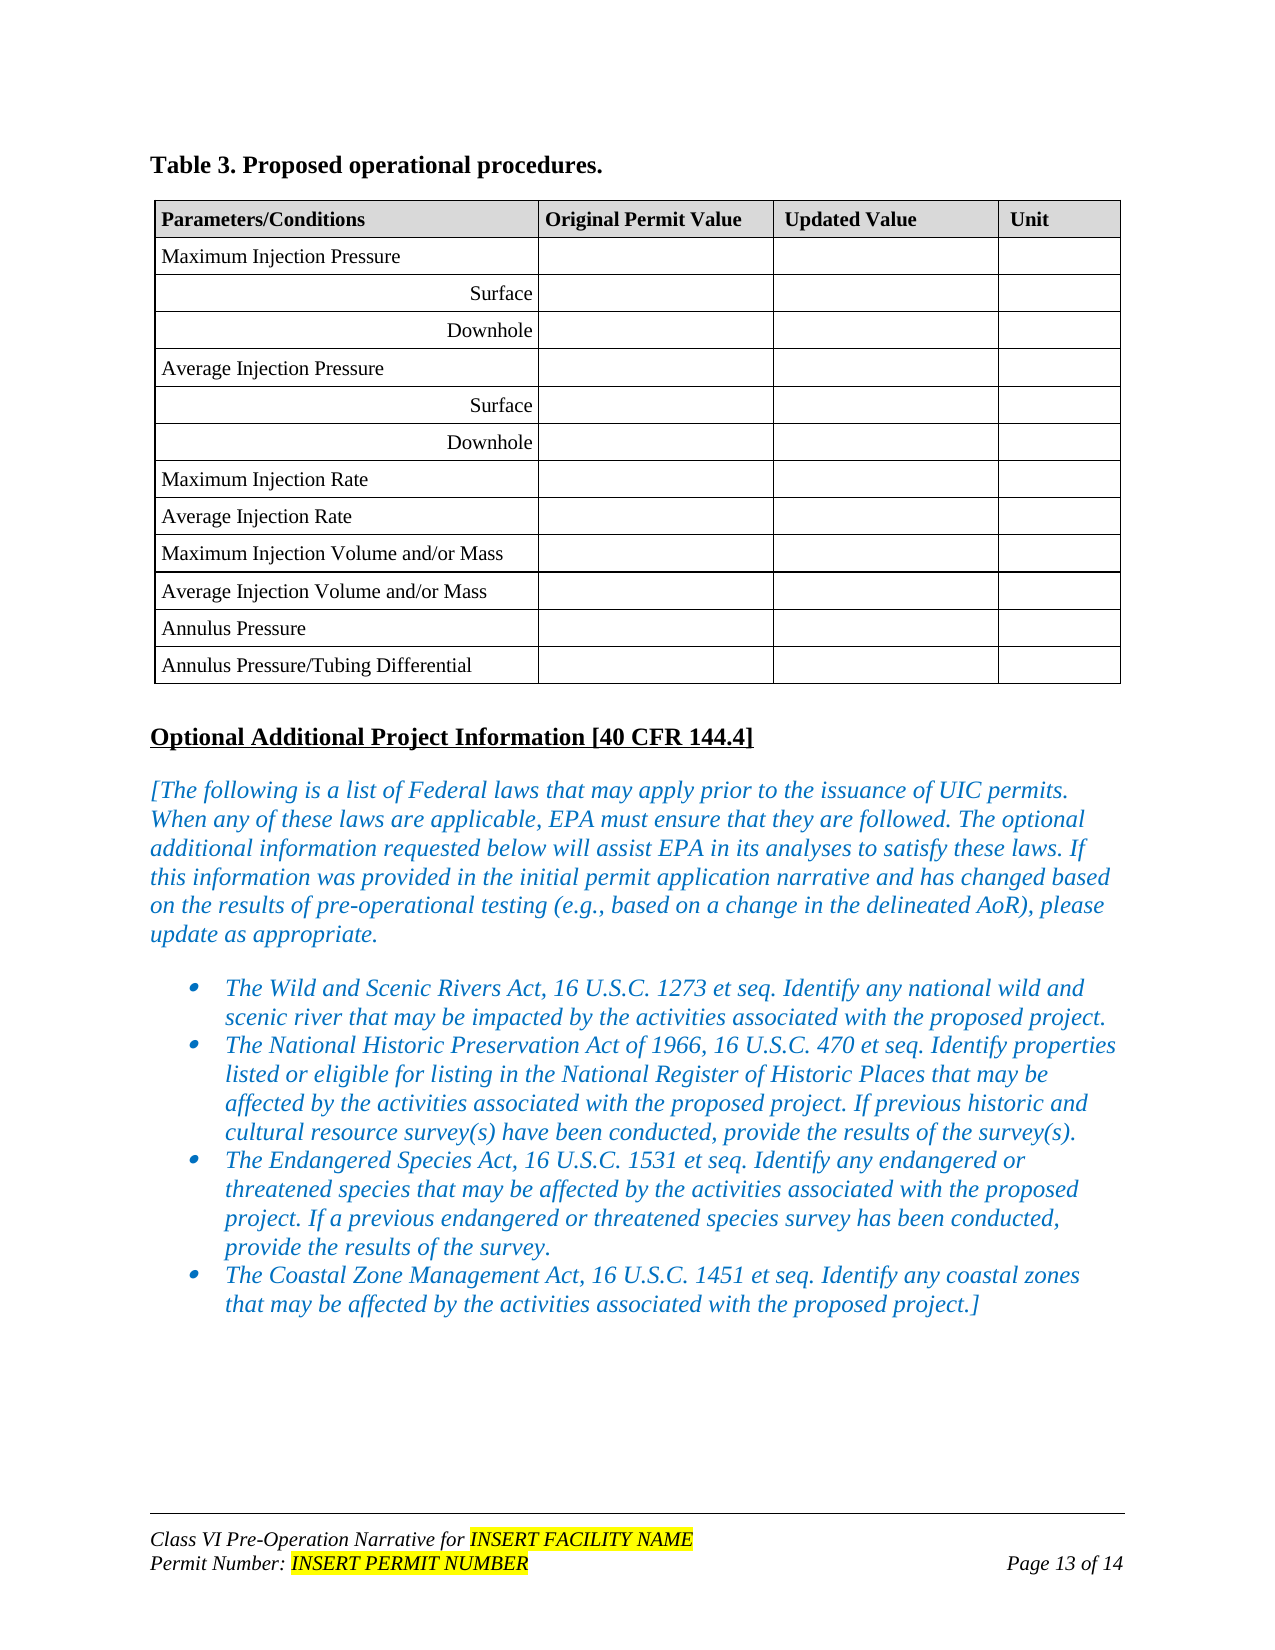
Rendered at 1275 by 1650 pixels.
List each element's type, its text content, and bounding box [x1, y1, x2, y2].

table_cell [539, 275, 773, 311]
table_cell Maximum Injection Rate [156, 461, 538, 497]
table_header Unit [999, 201, 1120, 237]
table_cell Downhole [156, 312, 538, 348]
table_cell [999, 461, 1120, 497]
table_cell Average Injection Volume and/or Mass [156, 573, 538, 609]
list The Coastal Zone Management Act, 16 U.S.C. 1451 et seq. Identify any coastal zones that may be affected by the activities associated with the proposed project.] [187, 1260, 1125, 1318]
table_cell Surface [156, 387, 538, 423]
table_cell [539, 573, 773, 609]
table_cell [999, 610, 1120, 646]
table_cell Annulus Pressure/Tubing Differential [156, 647, 538, 683]
table_cell [774, 535, 998, 571]
table_cell [999, 312, 1120, 348]
list The National Historic Preservation Act of 1966, 16 U.S.C. 470 et seq. Identify properties listed or eligible for listing in the National Register of Historic Places that may be affected by the activities associated with the proposed project. If previous historic and cultural resource survey(s) have been conducted, provide the results of the survey(s). [187, 1030, 1125, 1145]
table_cell [774, 275, 998, 311]
table_cell [774, 573, 998, 609]
table_cell [539, 387, 773, 423]
table_cell Downhole [156, 424, 538, 460]
table_cell [539, 349, 773, 386]
table_cell [774, 498, 998, 534]
text [The following is a list of Federal laws that may apply prior to the issuance of UIC permits. When any of these laws are applicable, EPA must ensure that they are followed. The optional additional information requested below will assist EPA in its analyses to satisfy these laws. If this information was provided in the initial permit application narrative and has changed based on the results of pre-operational testing (e.g., based on a change in the delineated AoR), please update as appropriate. [150, 775, 1125, 948]
subtitle Optional Additional Project Information [40 CFR 144.4] [150, 722, 1125, 750]
table_cell [539, 312, 773, 348]
table_cell [999, 535, 1120, 571]
table_cell [774, 424, 998, 460]
table_cell [539, 238, 773, 274]
table_cell [999, 498, 1120, 534]
table_cell [774, 238, 998, 274]
table_cell Maximum Injection Pressure [156, 238, 538, 274]
text Table 3. Proposed operational procedures. [150, 150, 1125, 179]
table_cell [774, 387, 998, 423]
list The Wild and Scenic Rivers Act, 16 U.S.C. 1273 et seq. Identify any national wild and scenic river that may be impacted by the activities associated with the proposed project. [187, 973, 1125, 1030]
table_cell [539, 424, 773, 460]
table_cell [774, 647, 998, 683]
table_cell [999, 424, 1120, 460]
list The Endangered Species Act, 16 U.S.C. 1531 et seq. Identify any endangered or threatened species that may be affected by the activities associated with the proposed project. If a previous endangered or threatened species survey has been conducted, provide the results of the survey. [187, 1145, 1125, 1260]
table_cell [999, 387, 1120, 423]
table_header Original Permit Value [539, 201, 773, 237]
table_cell [774, 610, 998, 646]
table_cell [999, 275, 1120, 311]
table_cell Average Injection Rate [156, 498, 538, 534]
table_header Parameters/Conditions [156, 201, 538, 237]
table_cell [539, 647, 773, 683]
table_cell [999, 238, 1120, 274]
table_cell [539, 498, 773, 534]
table_cell Annulus Pressure [156, 610, 538, 646]
table_cell [539, 461, 773, 497]
table_cell [999, 349, 1120, 386]
table_cell [539, 610, 773, 646]
table_cell [774, 312, 998, 348]
table_cell [539, 535, 773, 571]
table_cell [774, 349, 998, 386]
table_header Updated Value [774, 201, 998, 237]
table_cell [999, 647, 1120, 683]
table_cell Average Injection Pressure [156, 349, 538, 386]
table_cell [999, 573, 1120, 609]
table_cell Surface [156, 275, 538, 311]
table_cell Maximum Injection Volume and/or Mass [156, 535, 538, 571]
table_cell [774, 461, 998, 497]
